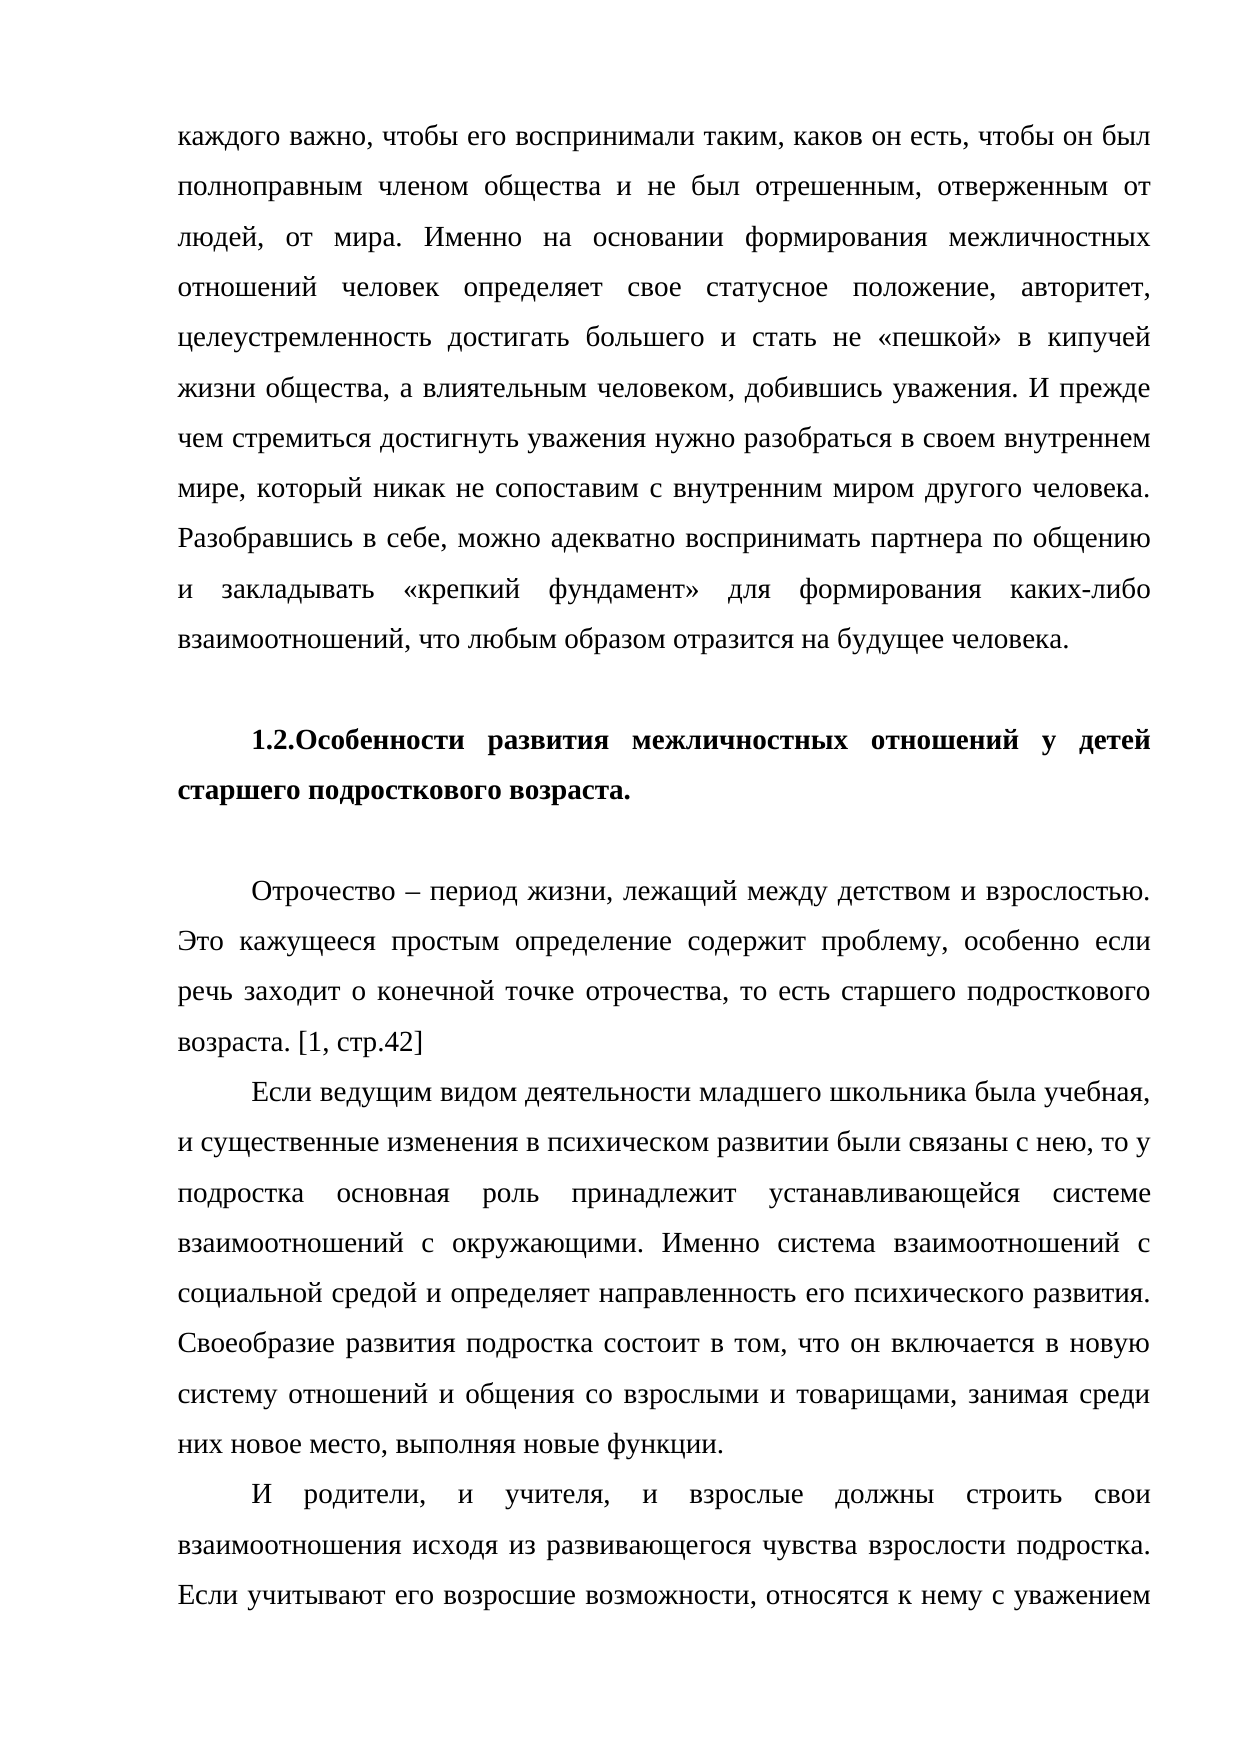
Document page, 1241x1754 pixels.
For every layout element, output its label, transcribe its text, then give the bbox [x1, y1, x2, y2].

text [177, 1477, 1152, 1611]
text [177, 118, 1152, 655]
text 1.2.Особенности развития межличностных отношений у детей старшего подросткового возраста. [177, 722, 1152, 806]
text Отрочество – период жизни, лежащий между детством и взрослостью. Это кажущееся простым определение содержит проблему, особенно если речь заходит о конечной точке отрочества, то есть старшего подросткового возраста. [1, стр.42] [177, 873, 1152, 1057]
text Если ведущим видом деятельности младшего школьника была учебная, и существенные изменения в психическом развитии были связаны с нею, то у подростка основная роль принадлежит устанавливающейся системе взаимоотношений с окружающими. Именно система взаимоотношений с социальной средой и определяет направленность его психического развития. Своеобразие развития подростка состоит в том, что он включается в новую систему отношений и общения со взрослыми и товарищами, занимая среди них новое место, выполняя новые функции. [177, 1074, 1152, 1460]
